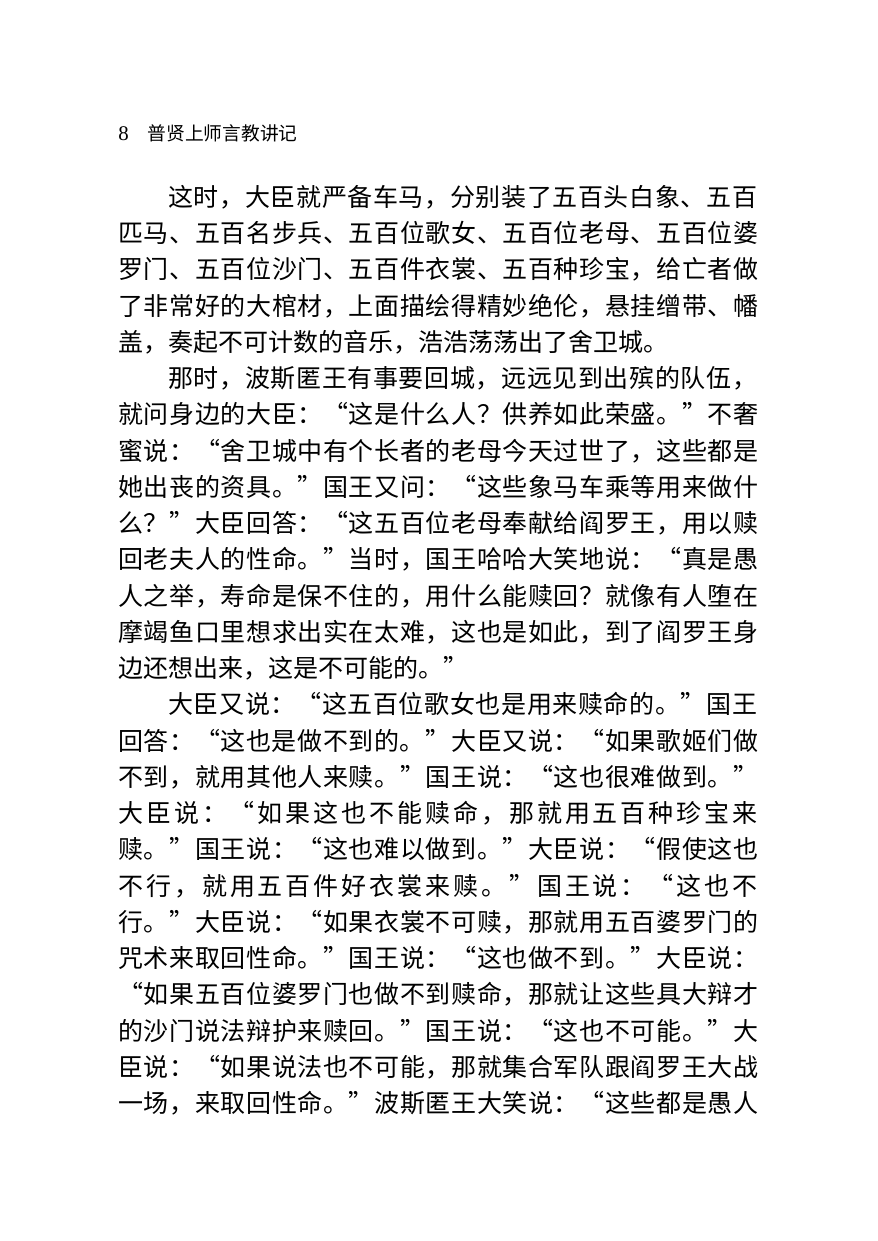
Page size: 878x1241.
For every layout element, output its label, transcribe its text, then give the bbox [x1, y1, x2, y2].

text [118, 685, 759, 1120]
text 那时，波斯匿王有事要回城，远远见到出殡的队伍，就问身边的大臣：“这是什么人？供养如此荣盛。”不奢蜜说：“舍卫城中有个长者的老母今天过世了，这些都是她出丧的资具。”国王又问：“这些象马车乘等用来做什么？”大臣回答：“这五百位老母奉献给阎罗王，用以赎回老夫人的性命。”当时，国王哈哈大笑地说：“真是愚人之举，寿命是保不住的，用什么能赎回？就像有人堕在摩竭鱼口里想求出实在太难，这也是如此，到了阎罗王身边还想出来，这是不可能的。” [118, 358, 759, 685]
text 这时，大臣就严备车马，分别装了五百头白象、五百匹马、五百名步兵、五百位歌女、五百位老母、五百位婆罗门、五百位沙门、五百件衣裳、五百种珍宝，给亡者做了非常好的大棺材，上面描绘得精妙绝伦，悬挂缯带、幡盖，奏起不可计数的音乐，浩浩荡荡出了舍卫城。 [118, 177, 759, 358]
